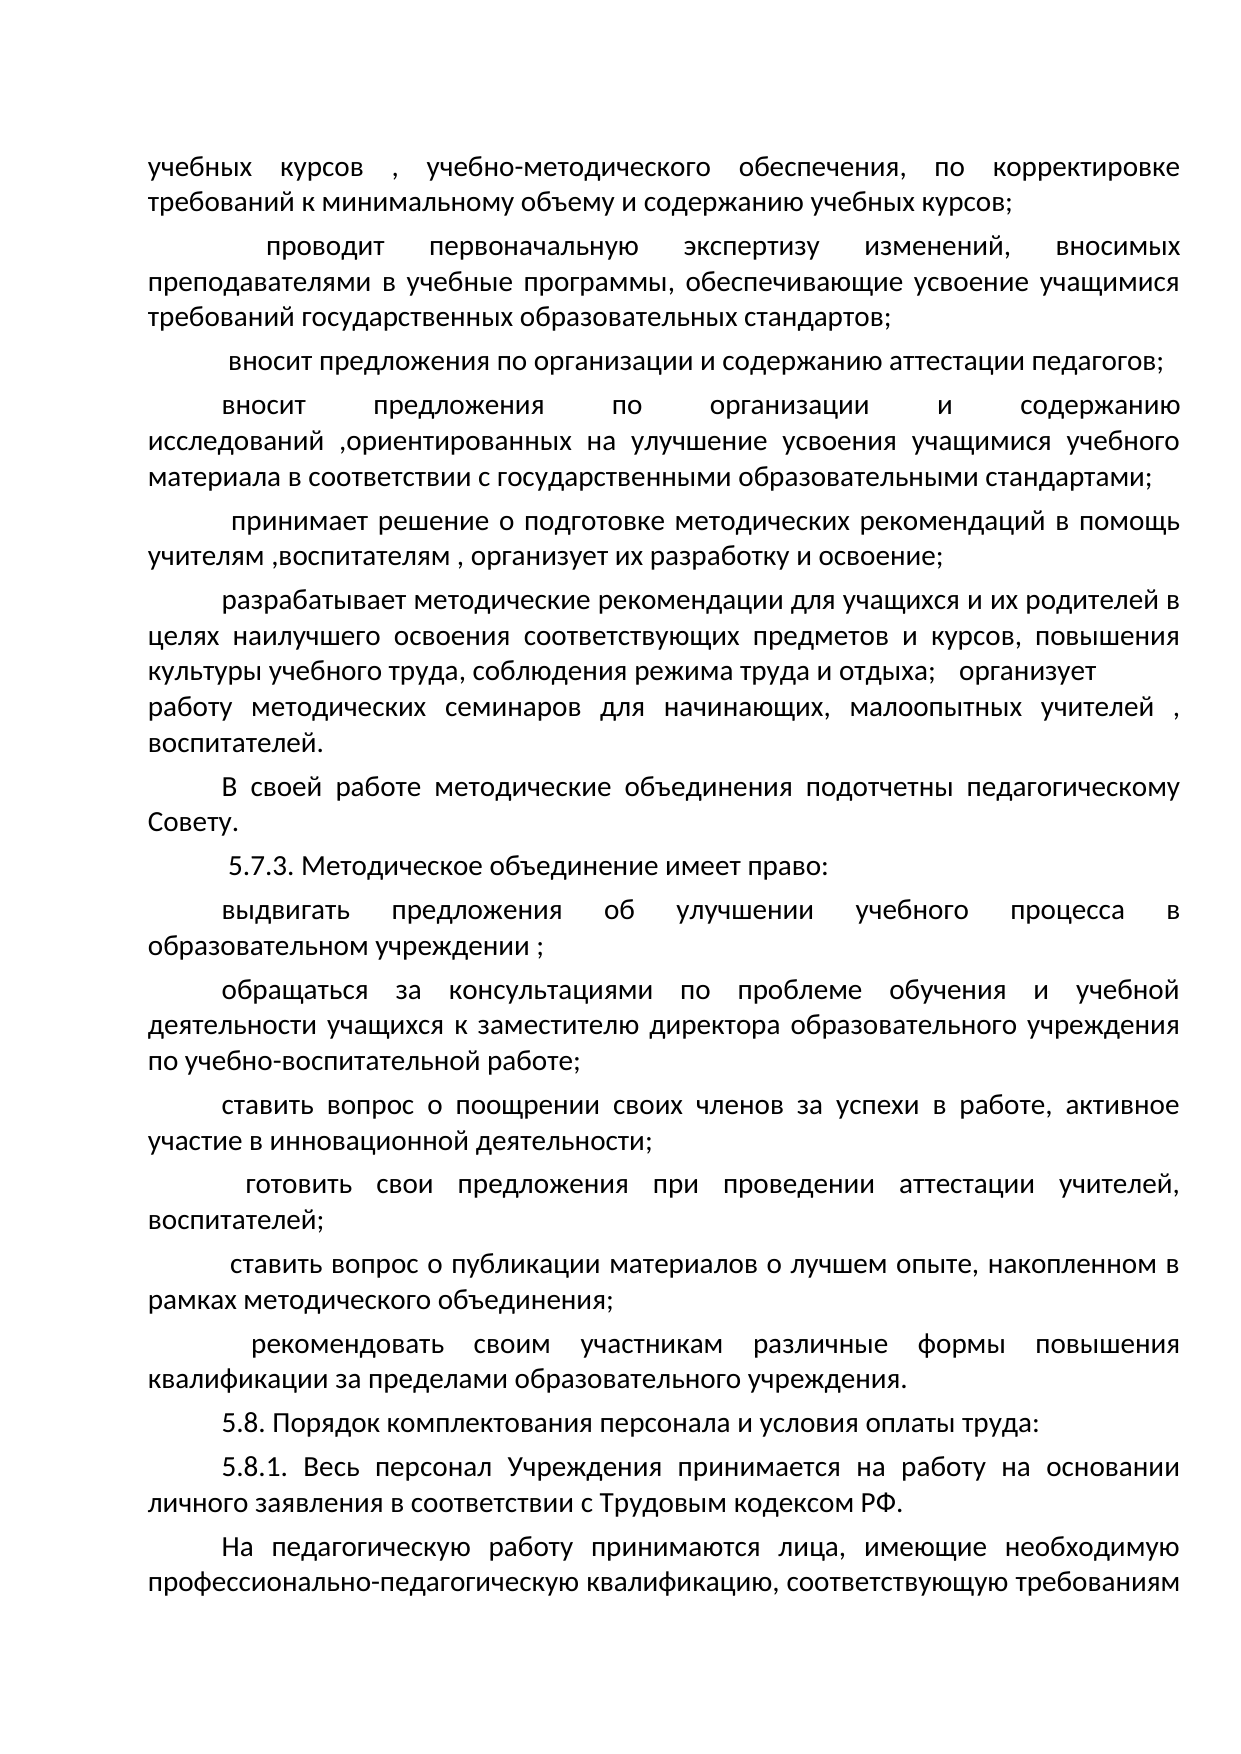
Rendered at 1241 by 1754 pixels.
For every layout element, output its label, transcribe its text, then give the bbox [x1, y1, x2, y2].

text вносит предложения по организации и содержанию аттестации педагогов; [148, 342, 1181, 378]
text В своей работе методические объединения подотчетны педагогическому Совету. [148, 768, 1181, 839]
text 5.7.3. Методическое объединение имеет право: [148, 847, 1181, 883]
text 5.8. Порядок комплектования персонала и условия оплаты труда: [148, 1404, 1181, 1440]
text ставить вопрос о поощрении своих членов за успехи в работе, активное участие в инновационной деятельности; [148, 1086, 1181, 1157]
text разрабатывает методические рекомендации для учащихся и их родителей в целях наилучшего освоения соответствующих предметов и курсов, повышения культуры учебного труда, соблюдения режима труда и отдыха; организует работу методических семинаров для начинающих, малоопытных учителей , воспитателей. [148, 581, 1181, 759]
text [148, 1528, 1181, 1599]
text вносит предложения по организации и содержанию исследований ,ориентированных на улучшение усвоения учащимися учебного материала в соответствии с государственными образовательными стандартами; [148, 386, 1181, 493]
text выдвигать предложения об улучшении учебного процесса в образовательном учреждении ; [148, 891, 1181, 962]
text обращаться за консультациями по проблеме обучения и учебной деятельности учащихся к заместителю директора образовательного учреждения по учебно-воспитательной работе; [148, 971, 1181, 1078]
text 5.8.1. Весь персонал Учреждения принимается на работу на основании личного заявления в соответствии с Трудовым кодексом РФ. [148, 1448, 1181, 1519]
text ставить вопрос о публикации материалов о лучшем опыте, накопленном в рамках методического объединения; [148, 1245, 1181, 1316]
text готовить свои предложения при проведении аттестации учителей, воспитателей; [148, 1166, 1181, 1237]
text принимает решение о подготовке методических рекомендаций в помощь учителям ,воспитателям , организует их разработку и освоение; [148, 502, 1181, 573]
text рекомендовать своим участникам различные формы повышения квалификации за пределами образовательного учреждения. [148, 1325, 1181, 1396]
text проводит первоначальную экспертизу изменений, вносимых преподавателями в учебные программы, обеспечивающие усвоение учащимися требований государственных образовательных стандартов; [148, 227, 1181, 334]
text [148, 148, 1181, 219]
